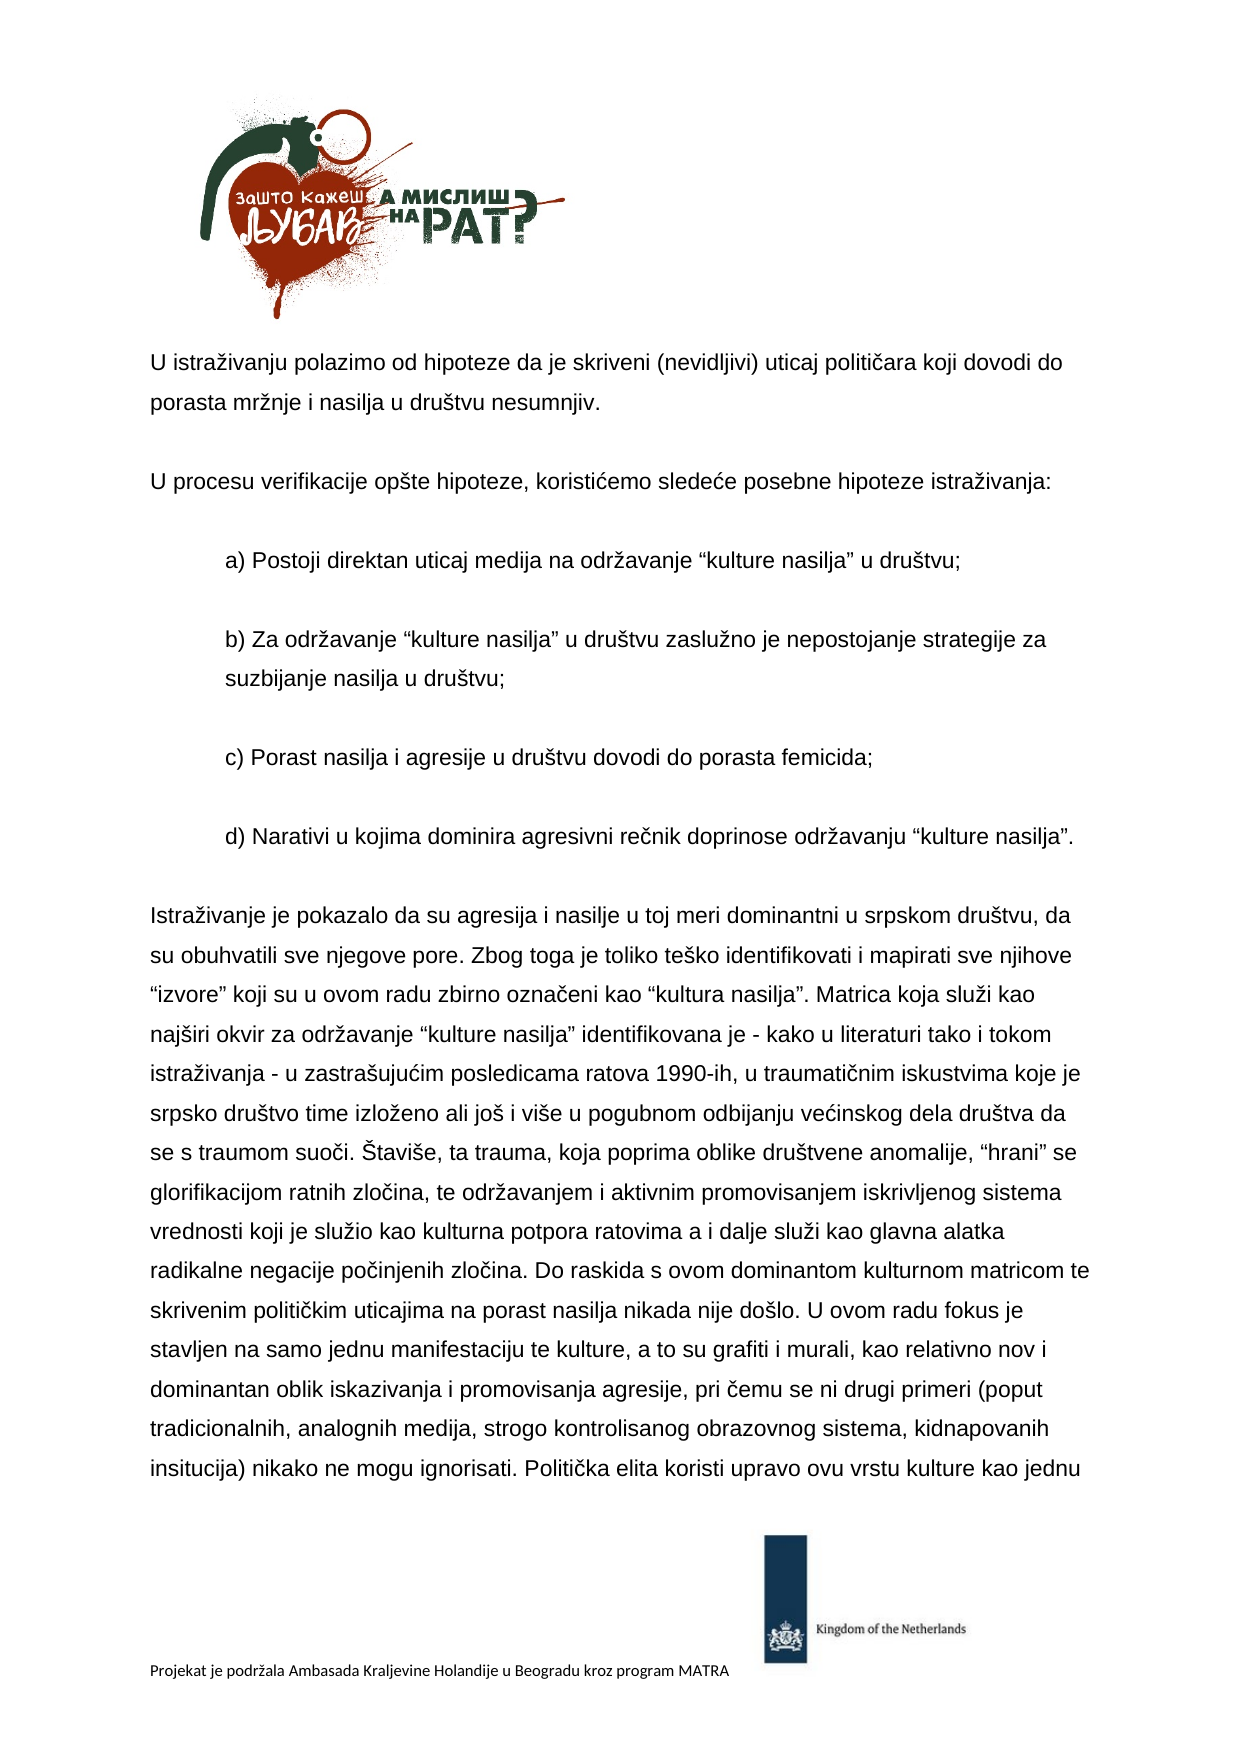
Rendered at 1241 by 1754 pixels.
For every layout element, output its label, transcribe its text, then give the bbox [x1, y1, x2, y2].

picture [150, 73, 618, 150]
text b) Za održavanje “kulture nasilja” u društvu zaslužno je nepostojanje strategije za suzbijanje nasilja u društvu; [225, 626, 1090, 692]
text d) Narativi u kojima dominira agresivni rečnik doprinose održavanju “kulture nasilja”. [225, 823, 1090, 849]
text c) Porast nasilja i agresije u društvu dovodi do porasta femicida; [150, 744, 1090, 771]
picture [735, 1517, 978, 1677]
text U istraživanju polazimo od hipoteze da je skriveni (nevidljivi) uticaj političara koji dovodi do porasta mržnje i nasilja u društvu nesumnjiv. [150, 150, 1090, 415]
text U procesu verifikacije opšte hipoteze, koristićemo sledeće posebne hipoteze istraživanja: [150, 468, 1090, 494]
text a) Postoji direktan uticaj medija na održavanje “kulture nasilja” u društvu; [150, 547, 1090, 573]
